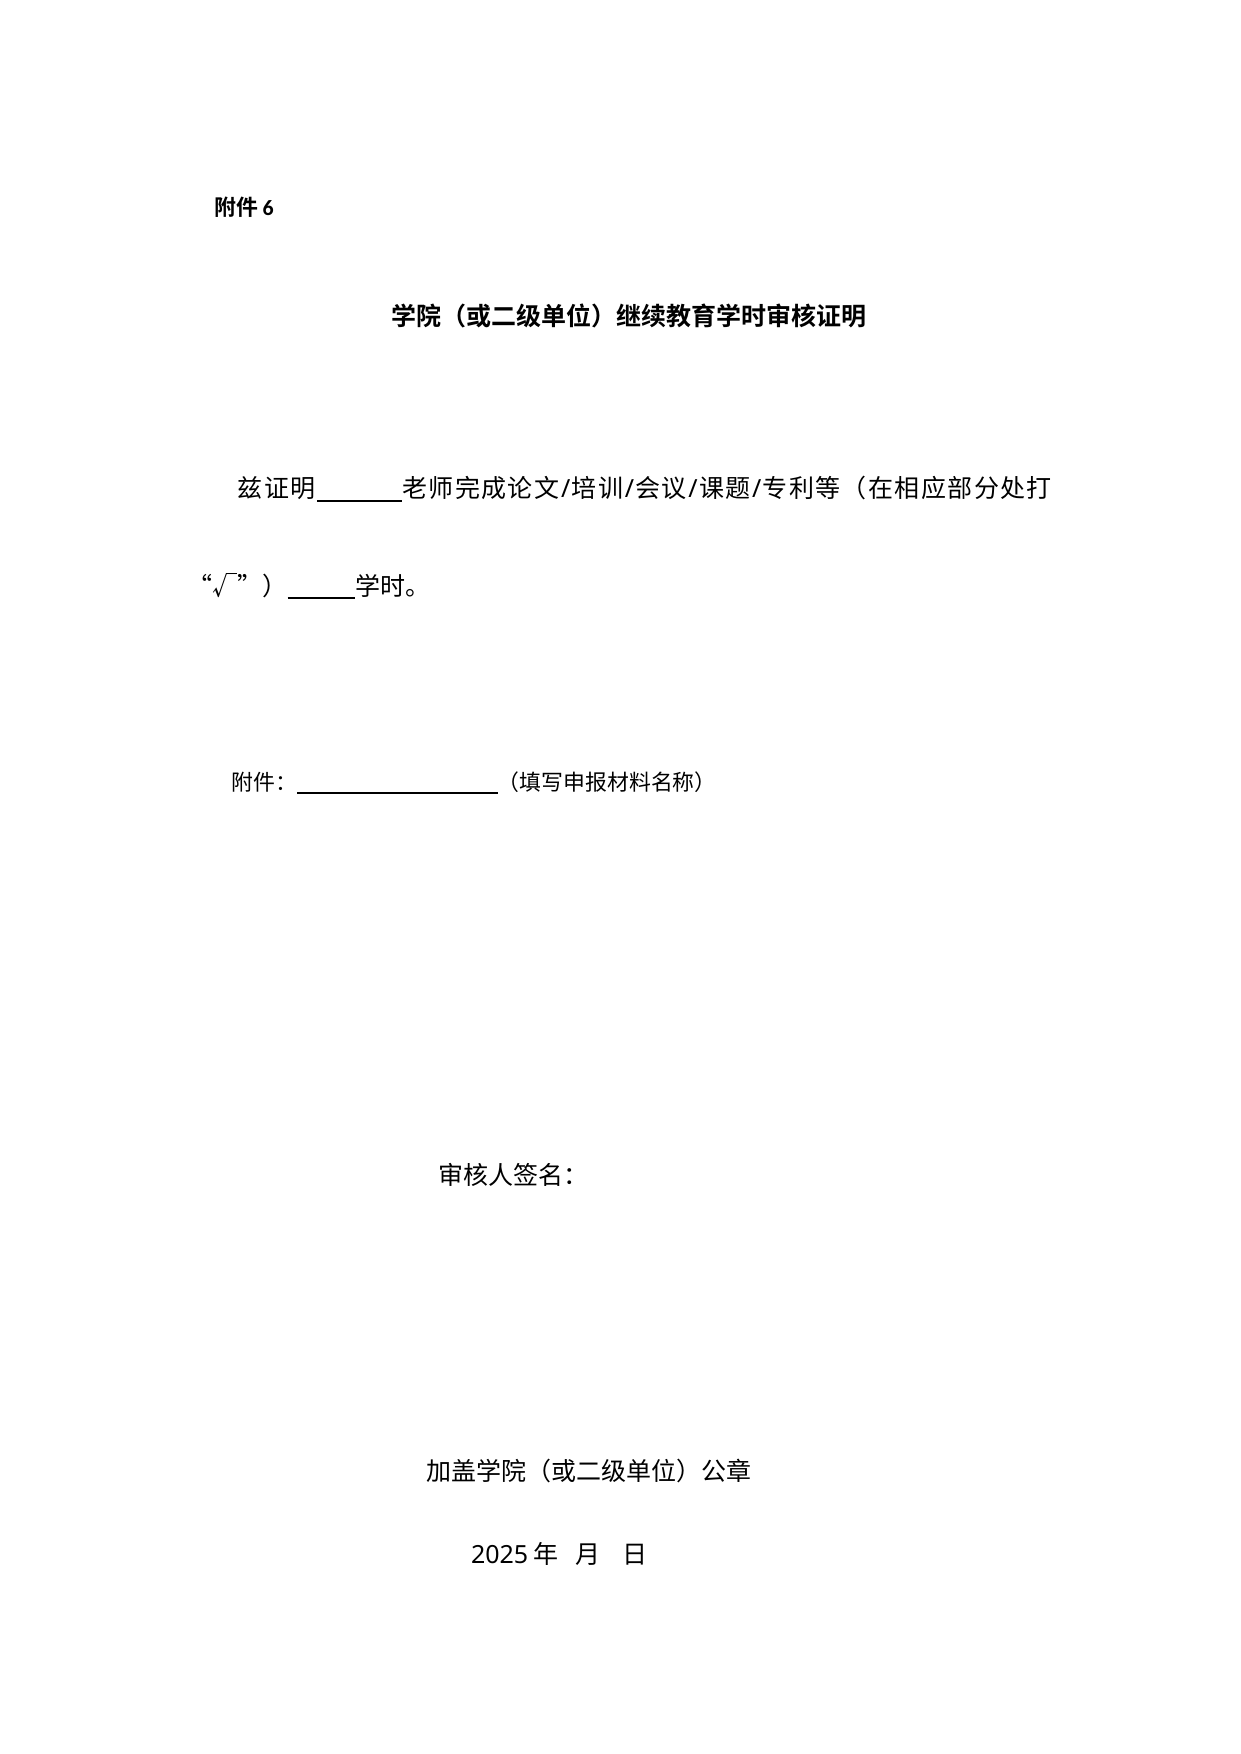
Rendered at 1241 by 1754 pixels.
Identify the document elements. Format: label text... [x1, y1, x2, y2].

subtitle 学院（或二级单位）继续教育学时审核证明 [187, 282, 1053, 347]
text 兹证明 老师完成论文/培训/会议/课题/专利等（在相应部分处打“√”） 学时。 [187, 454, 1053, 617]
text 加盖学院（或二级单位）公章 [187, 1437, 1053, 1502]
subtitle 附件6 [187, 189, 1053, 222]
text 审核人签名： [187, 1141, 1053, 1206]
text 附件： （填写申报材料名称） [187, 764, 1053, 797]
text 2025年 月 日 [187, 1521, 1053, 1586]
